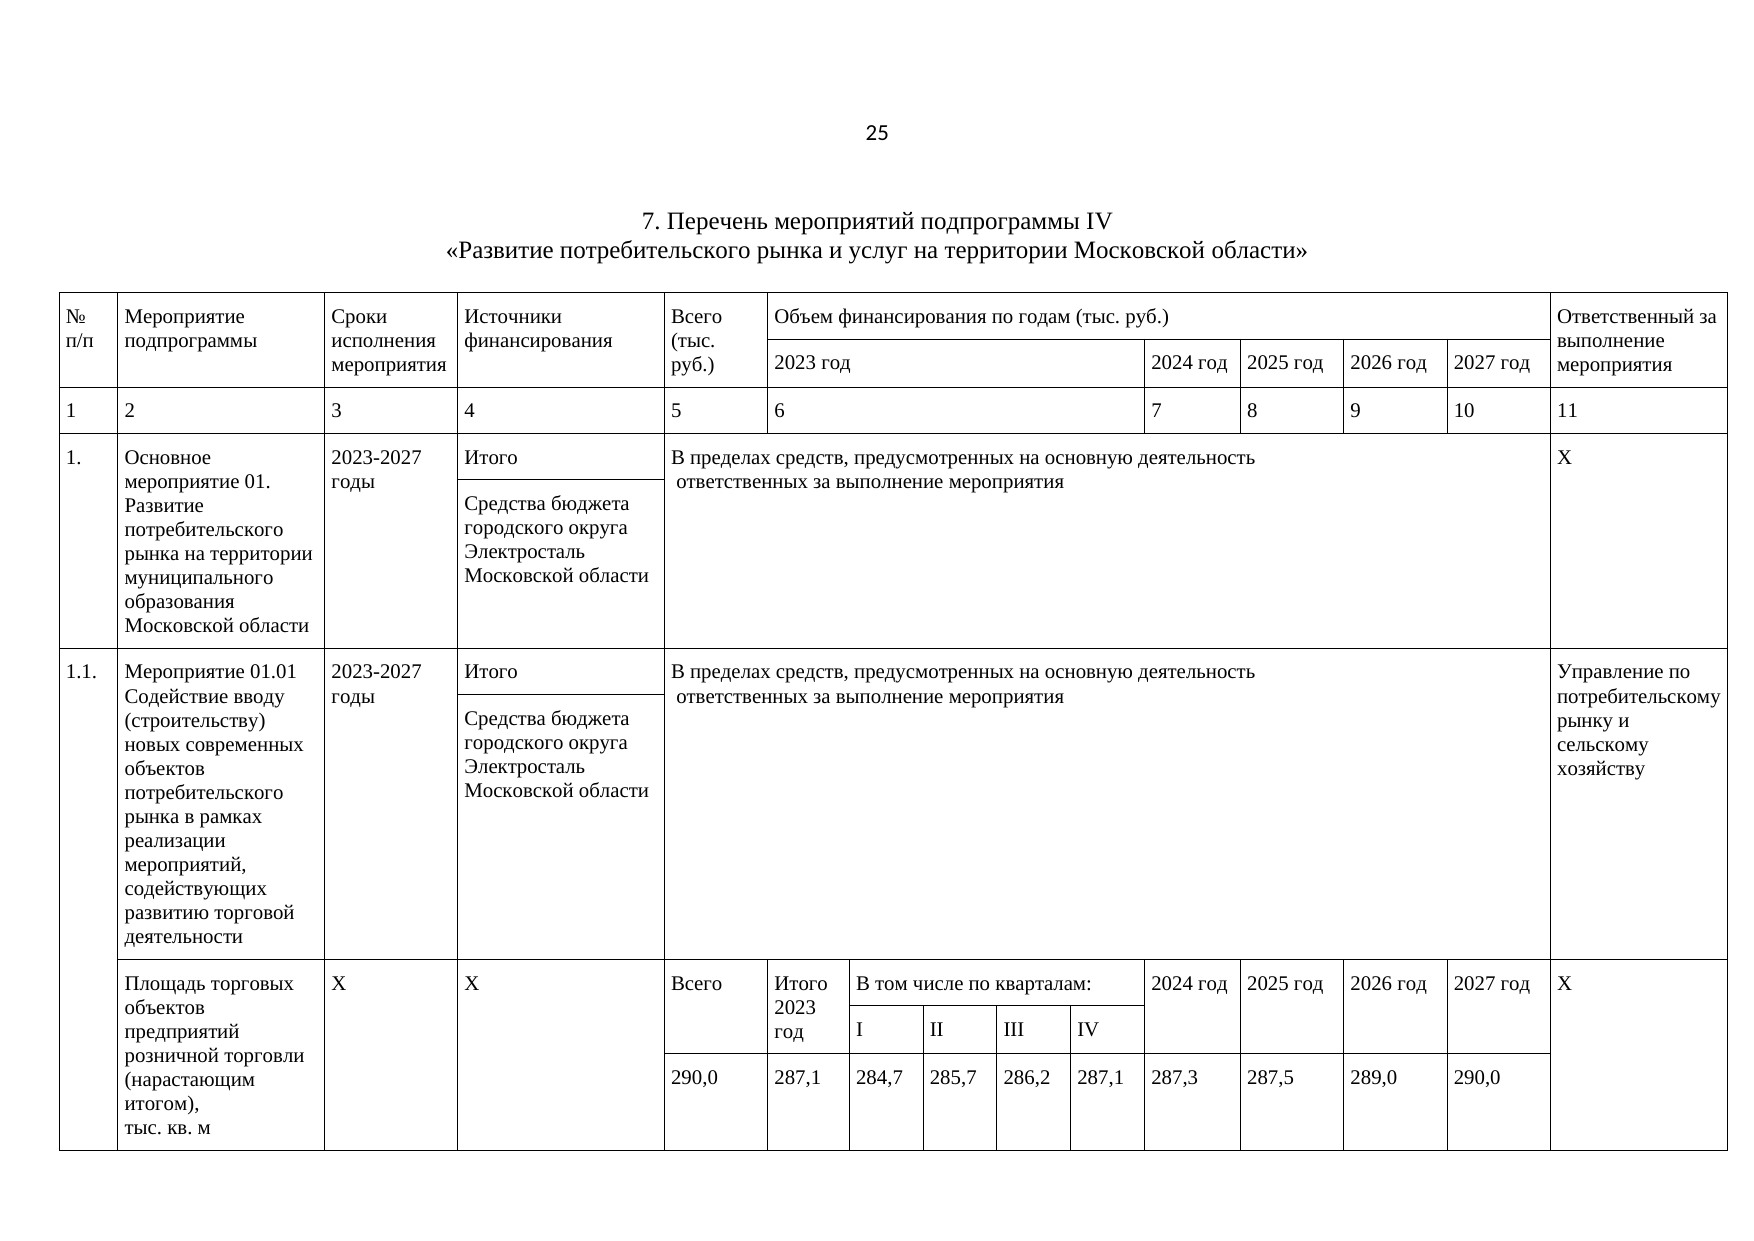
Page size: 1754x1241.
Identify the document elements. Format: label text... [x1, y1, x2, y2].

table_cell III [997, 1006, 1070, 1053]
table_cell Площадь торговых объектов предприятий розничной торговли (нарастающим итогом), тыс. кв. м [118, 960, 324, 1149]
text 7. Перечень мероприятий подпрограммы IV [118, 206, 1636, 235]
table_cell 2 [118, 388, 324, 433]
table_cell 1 [60, 388, 117, 433]
table_cell 10 [1448, 388, 1550, 433]
table_cell IV [1071, 1006, 1144, 1053]
table_header Объем финансирования по годам (тыс. руб.) [768, 293, 1550, 338]
table_cell Х [1551, 434, 1727, 648]
table_cell Основное мероприятие 01. Развитие потребительского рынка на территории муниципального образования Московской области [118, 434, 324, 648]
table_cell 286,2 [997, 1054, 1070, 1149]
table_cell 2024 год [1145, 960, 1240, 1053]
table_cell II [924, 1006, 996, 1053]
table_cell В пределах средств, предусмотренных на основную деятельность ответственных за выполнение мероприятия [665, 649, 1550, 959]
table_cell 289,0 [1344, 1054, 1447, 1149]
table_cell 1.1. [60, 649, 117, 1149]
table_cell 285,7 [924, 1054, 996, 1149]
table_cell Средства бюджета городского округа Электросталь Московской области [458, 480, 664, 648]
table_cell 5 [665, 388, 767, 433]
table_cell X [1551, 960, 1727, 1149]
table_cell Управление по потребительскому рынку и сельскому хозяйству [1551, 649, 1727, 959]
table_cell Итого [458, 434, 664, 479]
table_cell 290,0 [665, 1054, 767, 1149]
table_cell 287,1 [1071, 1054, 1144, 1149]
table_cell X [325, 960, 457, 1149]
table_cell 287,3 [1145, 1054, 1240, 1149]
table_cell 9 [1344, 388, 1447, 433]
table_cell Итого 2023 год [768, 960, 849, 1053]
table_cell 284,7 [850, 1054, 923, 1149]
table_cell 2023-2027 годы [325, 434, 457, 648]
table_header Всего (тыс. руб.) [665, 293, 767, 387]
text «Развитие потребительского рынка и услуг на территории Московской области» [118, 235, 1636, 263]
table_cell 11 [1551, 388, 1727, 433]
table_cell 290,0 [1448, 1054, 1550, 1149]
table_cell 1. [60, 434, 117, 648]
table_header Источники финансирования [458, 293, 664, 387]
table_cell 7 [1145, 388, 1240, 433]
table_cell 6 [768, 388, 1144, 433]
table_cell 2025 год [1241, 960, 1343, 1053]
table_cell 8 [1241, 388, 1343, 433]
table_cell 2024 год [1145, 340, 1240, 387]
table_cell 2026 год [1344, 340, 1447, 387]
table_cell В том числе по кварталам: [850, 960, 1144, 1005]
table_cell 2027 год [1448, 960, 1550, 1053]
table_cell 3 [325, 388, 457, 433]
table_cell Всего [665, 960, 767, 1053]
table_header № п/п [60, 293, 117, 387]
table_cell X [458, 960, 664, 1149]
table_cell Мероприятие 01.01 Содействие вводу (строительству) новых современных объектов потребительского рынка в рамках реализации мероприятий, содействующих развитию торговой деятельности [118, 649, 324, 959]
table_cell I [850, 1006, 923, 1053]
table_cell 2026 год [1344, 960, 1447, 1053]
table_header Сроки исполнения мероприятия [325, 293, 457, 387]
table_cell Средства бюджета городского округа Электросталь Московской области [458, 695, 664, 959]
table_cell 2023-2027 годы [325, 649, 457, 959]
table_cell 287,1 [768, 1054, 849, 1149]
table_cell 4 [458, 388, 664, 433]
table_cell 2025 год [1241, 340, 1343, 387]
table_header Ответственный за выполнение мероприятия [1551, 293, 1727, 387]
table_cell Итого [458, 649, 664, 694]
table_cell 287,5 [1241, 1054, 1343, 1149]
table_header Мероприятие подпрограммы [118, 293, 324, 387]
table_cell 2027 год [1448, 340, 1550, 387]
table_cell 2023 год [768, 340, 1144, 387]
table_cell В пределах средств, предусмотренных на основную деятельность ответственных за выполнение мероприятия [665, 434, 1550, 648]
